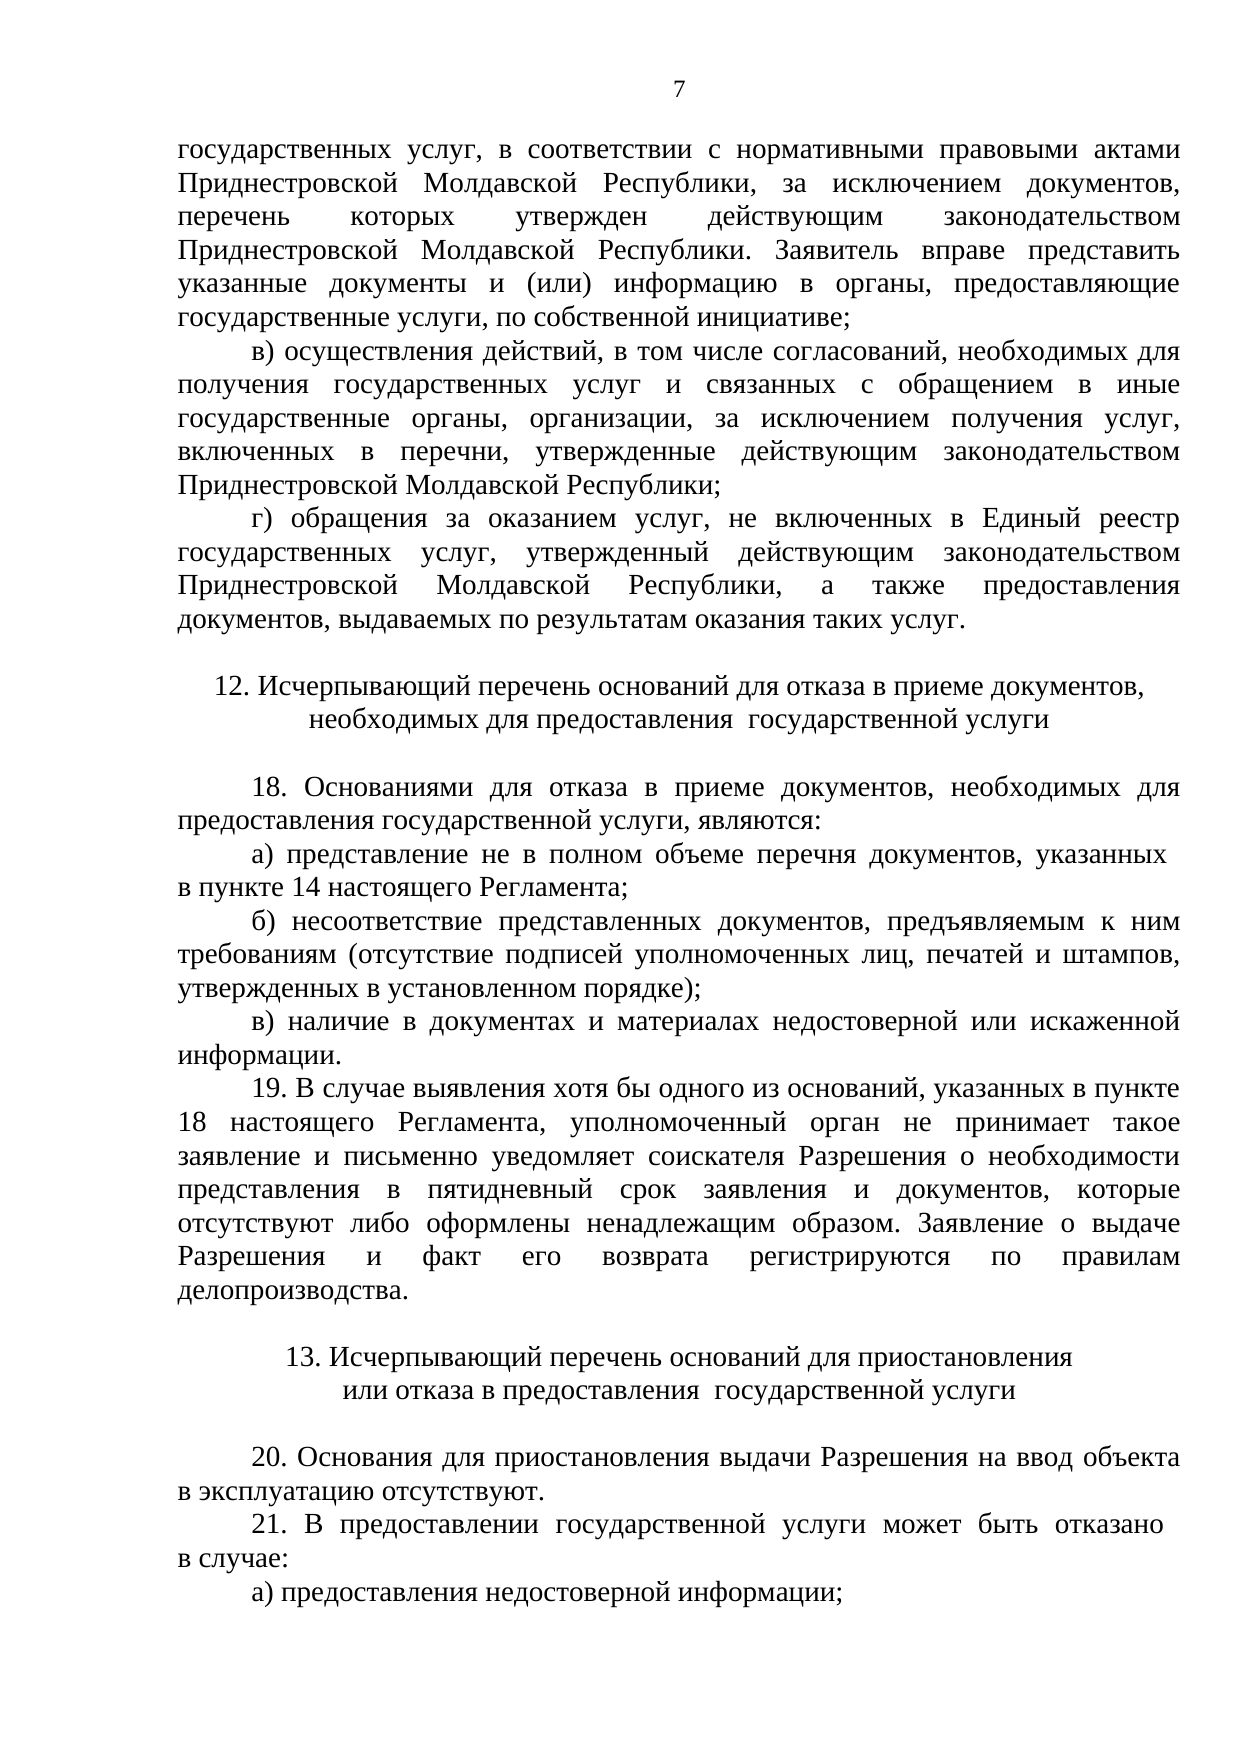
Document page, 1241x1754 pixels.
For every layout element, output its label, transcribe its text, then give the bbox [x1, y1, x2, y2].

text 19. В случае выявления хотя бы одного из оснований, указанных в пункте 18 настоящего Регламента, уполномоченный орган не принимает такое заявление и письменно уведомляет соискателя Разрешения о необходимости представления в пятидневный срок заявления и документов, которые отсутствуют либо оформлены ненадлежащим образом. Заявление о выдаче Разрешения и факт его возврата регистрируются по правилам делопроизводства. [177, 1071, 1181, 1305]
text г) обращения за оказанием услуг, не включенных в Единый реестр государственных услуг, утвержденный действующим законодательством Приднестровской Молдавской Республики, а также предоставления документов, выдаваемых по результатам оказания таких услуг. [177, 500, 1181, 634]
text 13. Исчерпывающий перечень оснований для приостановления [177, 1339, 1181, 1372]
text в) осуществления действий, в том числе согласований, необходимых для получения государственных услуг и связанных с обращением в иные государственные органы, организации, за исключением получения услуг, включенных в перечни, утвержденные действующим законодательством Приднестровской Молдавской Республики; [177, 333, 1181, 500]
text в) наличие в документах и материалах недостоверной или искаженной информации. [177, 1003, 1181, 1071]
text а) представление не в полном объеме перечня документов, указанных в пункте 14 настоящего Регламента; [177, 836, 1181, 903]
text б) несоответствие представленных документов, предъявляемым к ним требованиям (отсутствие подписей уполномоченных лиц, печатей и штампов, утвержденных в установленном порядке); [177, 903, 1181, 1003]
text 12. Исчерпывающий перечень оснований для отказа в приеме документов, необходимых для предоставления государственной услуги [177, 668, 1181, 735]
text или отказа в предоставления государственной услуги [177, 1372, 1181, 1406]
text 18. Основаниями для отказа в приеме документов, необходимых для предоставления государственной услуги, являются: [177, 769, 1181, 836]
text а) предоставления недостоверной информации; [177, 1574, 1181, 1607]
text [177, 131, 1181, 333]
text 21. В предоставлении государственной услуги может быть отказано в случае: [177, 1507, 1181, 1574]
text 20. Основания для приостановления выдачи Разрешения на ввод объекта в эксплуатацию отсутствуют. [177, 1439, 1181, 1507]
